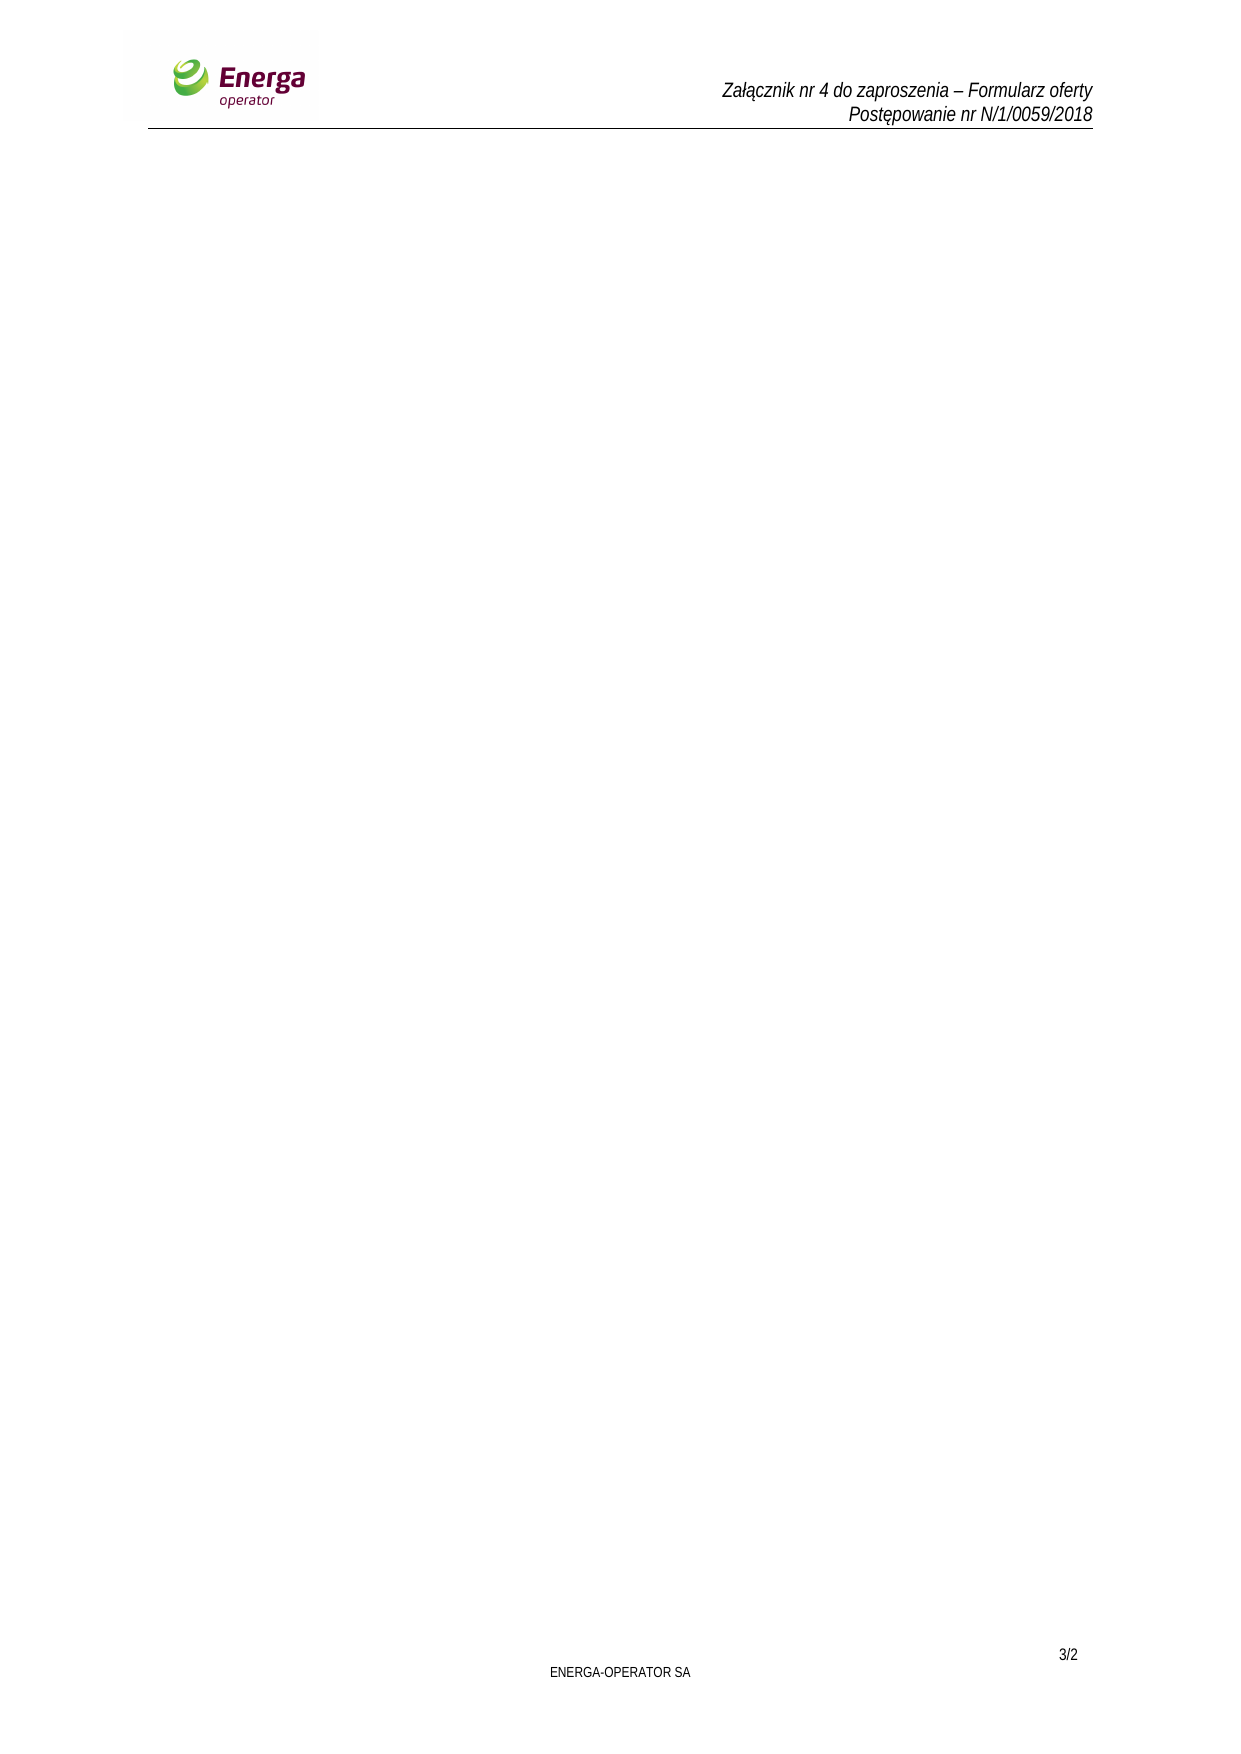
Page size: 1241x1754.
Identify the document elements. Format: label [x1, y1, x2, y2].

picture [122, 30, 319, 121]
